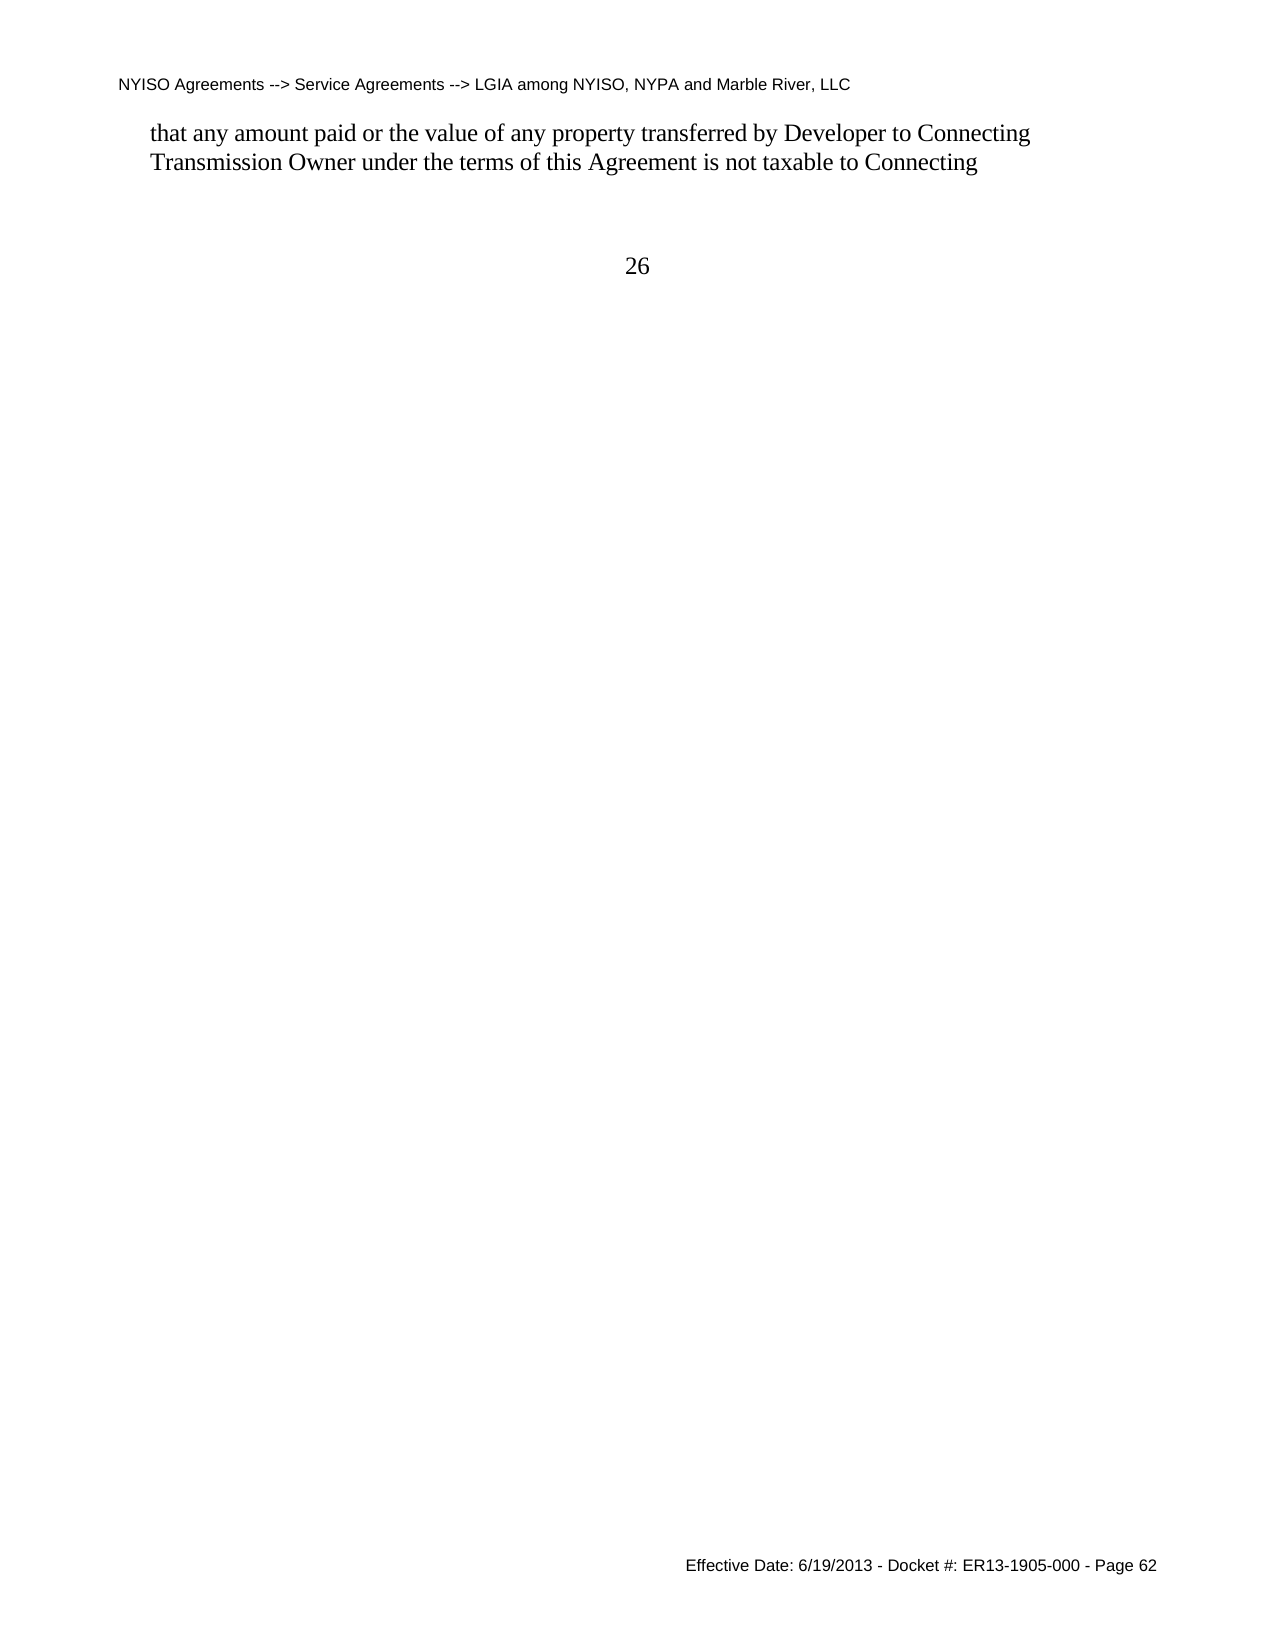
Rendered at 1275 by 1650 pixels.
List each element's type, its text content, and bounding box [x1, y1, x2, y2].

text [150, 119, 1123, 176]
text 26 [625, 252, 1275, 280]
